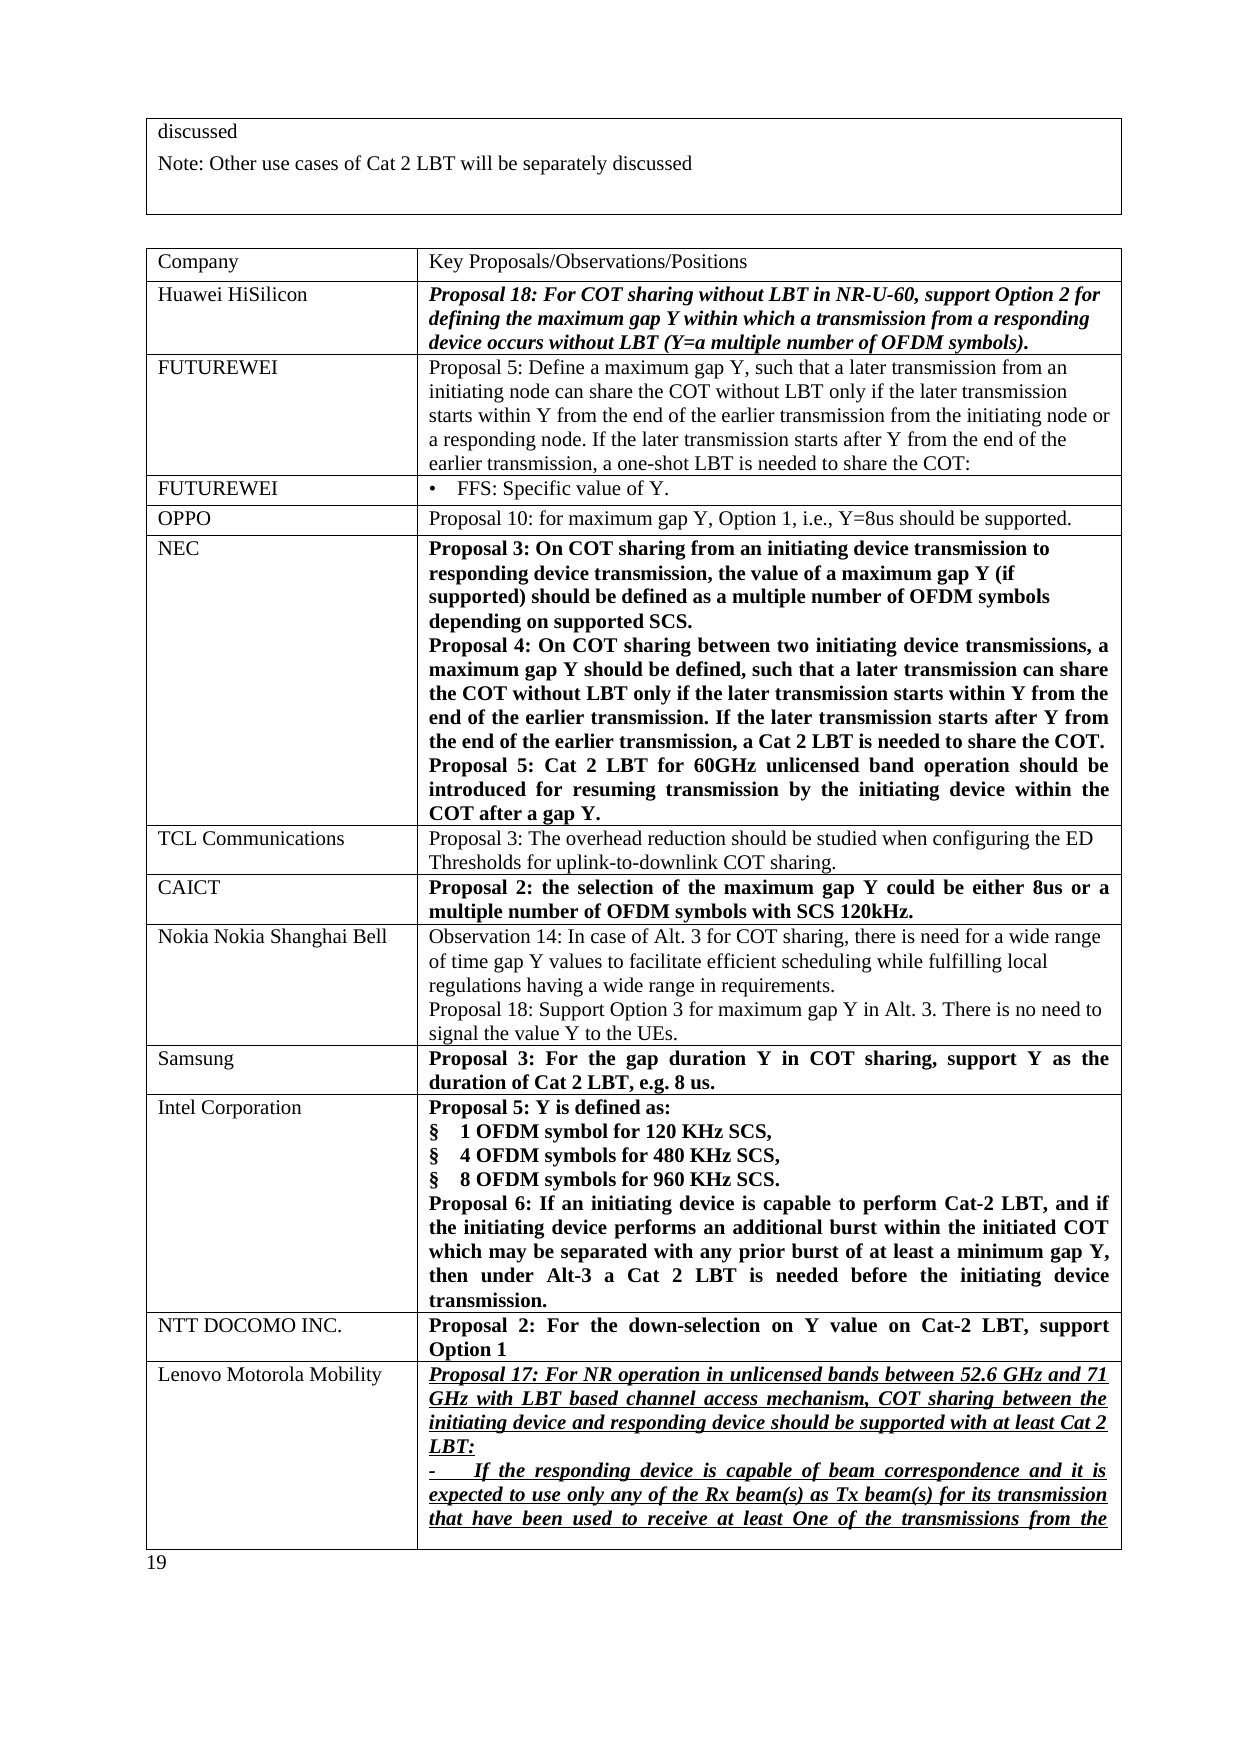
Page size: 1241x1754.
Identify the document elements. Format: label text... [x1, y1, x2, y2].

table_cell Proposal 10: for maximum gap Y, Option 1, i.e., Y=8us should be supported. [418, 506, 1121, 535]
table_cell Nokia Nokia Shanghai Bell [147, 925, 417, 1045]
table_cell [147, 1362, 417, 1549]
table_cell Proposal 3: On COT sharing from an initiating device transmission to responding device transmission, the value of a maximum gap Y (if supported) should be defined as a multiple number of OFDM symbols depending on supported SCS. Proposal 4: On COT sharing between two initiating device transmissions, a maximum gap Y should be defined, such that a later transmission can share the COT without LBT only if the later transmission starts within Y from the end of the earlier transmission. If the later transmission starts after Y from the end of the earlier transmission, a Cat 2 LBT is needed to share the COT. Proposal 5: Cat 2 LBT for 60GHz unlicensed band operation should be introduced for resuming transmission by the initiating device within the COT after a gap Y. [418, 536, 1121, 825]
table_header Company [147, 249, 417, 281]
table_cell Observation 14: In case of Alt. 3 for COT sharing, there is need for a wide range of time gap Y values to facilitate efficient scheduling while fulfilling local regulations having a wide range in requirements. Proposal 18: Support Option 3 for maximum gap Y in Alt. 3. There is no need to signal the value Y to the UEs. [418, 925, 1121, 1045]
table_cell TCL Communications [147, 826, 417, 874]
table_cell Proposal 3: For the gap duration Y in COT sharing, support Y as the duration of Cat 2 LBT, e.g. 8 us. [418, 1046, 1121, 1094]
table_cell OPPO [147, 506, 417, 535]
table_cell Huawei HiSilicon [147, 282, 417, 354]
table_cell Intel Corporation [147, 1095, 417, 1312]
table_cell Proposal 3: The overhead reduction should be studied when configuring the ED Thresholds for uplink-to-downlink COT sharing. [418, 826, 1121, 874]
table_cell Proposal 5: Y is defined as: § 1 OFDM symbol for 120 KHz SCS, § 4 OFDM symbols for 480 KHz SCS, § 8 OFDM symbols for 960 KHz SCS. Proposal 6: If an initiating device is capable to perform Cat-2 LBT, and if the initiating device performs an additional burst within the initiated COT which may be separated with any prior burst of at least a minimum gap Y, then under Alt-3 a Cat 2 LBT is needed before the initiating device transmission. [418, 1095, 1121, 1312]
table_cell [418, 1362, 1121, 1549]
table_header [147, 119, 1121, 214]
table_header Key Proposals/Observations/Positions [418, 249, 1121, 281]
table_cell Proposal 2: For the down-selection on Y value on Cat-2 LBT, support Option 1 [418, 1313, 1121, 1361]
table_cell FUTUREWEI [147, 476, 417, 505]
table_cell CAICT [147, 875, 417, 923]
table_cell Proposal 2: the selection of the maximum gap Y could be either 8us or a multiple number of OFDM symbols with SCS 120kHz. [418, 875, 1121, 923]
table_cell Samsung [147, 1046, 417, 1094]
table_cell FUTUREWEI [147, 355, 417, 475]
table_cell NEC [147, 536, 417, 825]
table_cell Proposal 5: Define a maximum gap Y, such that a later transmission from an initiating node can share the COT without LBT only if the later transmission starts within Y from the end of the earlier transmission from the initiating node or a responding node. If the later transmission starts after Y from the end of the earlier transmission, a one-shot LBT is needed to share the COT: [418, 355, 1121, 475]
table_cell • FFS: Specific value of Y. [418, 476, 1121, 505]
table_cell NTT DOCOMO INC. [147, 1313, 417, 1361]
table_cell Proposal 18: For COT sharing without LBT in NR-U-60, support Option 2 for defining the maximum gap Y within which a transmission from a responding device occurs without LBT (Y=a multiple number of OFDM symbols). [418, 282, 1121, 354]
